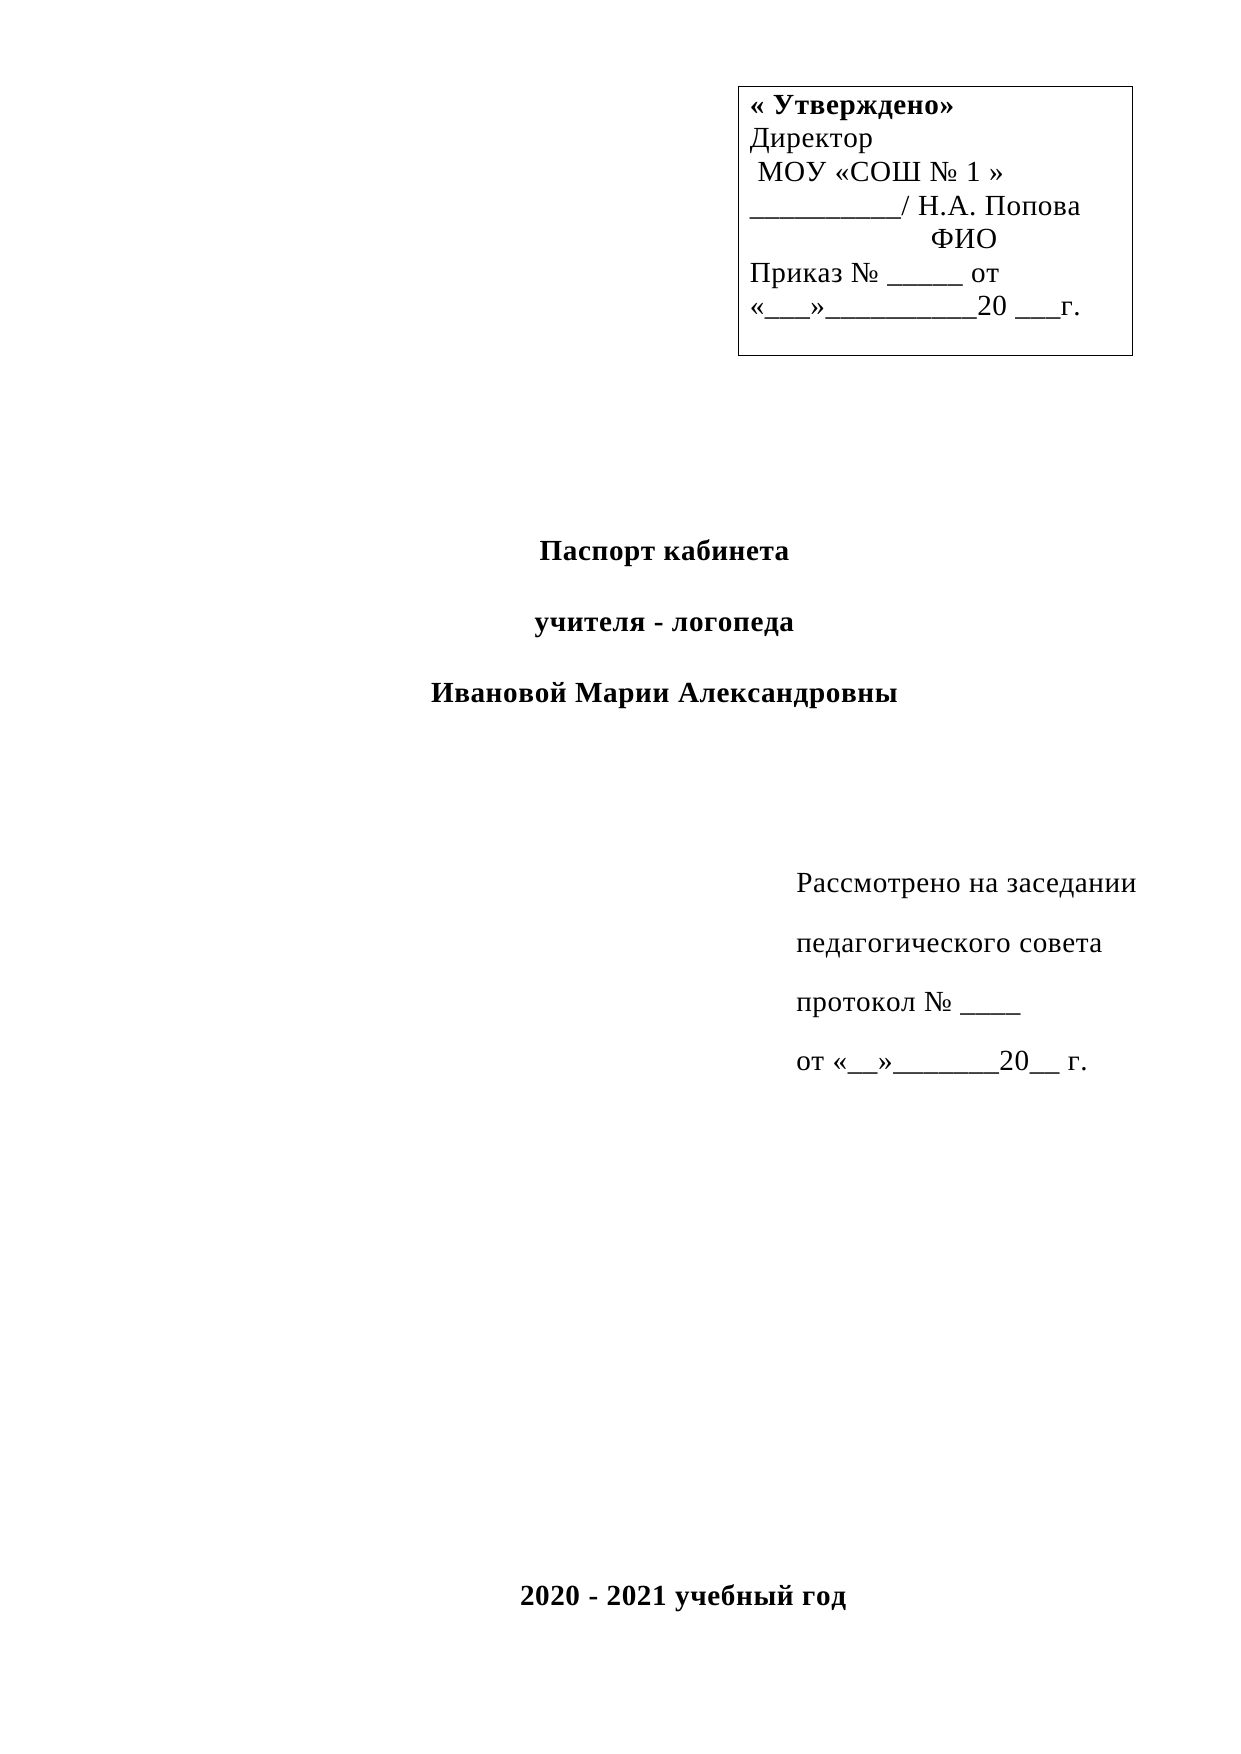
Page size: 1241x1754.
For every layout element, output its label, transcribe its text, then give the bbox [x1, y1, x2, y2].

text педагогического совета [796, 925, 1152, 958]
text Паспорт кабинета [177, 533, 1152, 567]
table_header « Утверждено» Директор МОУ «СОШ № 1 » __________/ Н.А. Попова ФИО Приказ № _____ от «___»__________20 ___г. [739, 87, 1132, 355]
text 2020 - 2021 учебный год [215, 1578, 1152, 1611]
text протокол № ____ [796, 984, 1152, 1018]
text Рассмотрено на заседании [796, 865, 1152, 899]
text Ивановой Марии Александровны [177, 676, 1152, 709]
text учителя - логопеда [177, 604, 1152, 638]
text от «__»_______20__ г. [796, 1043, 1152, 1077]
